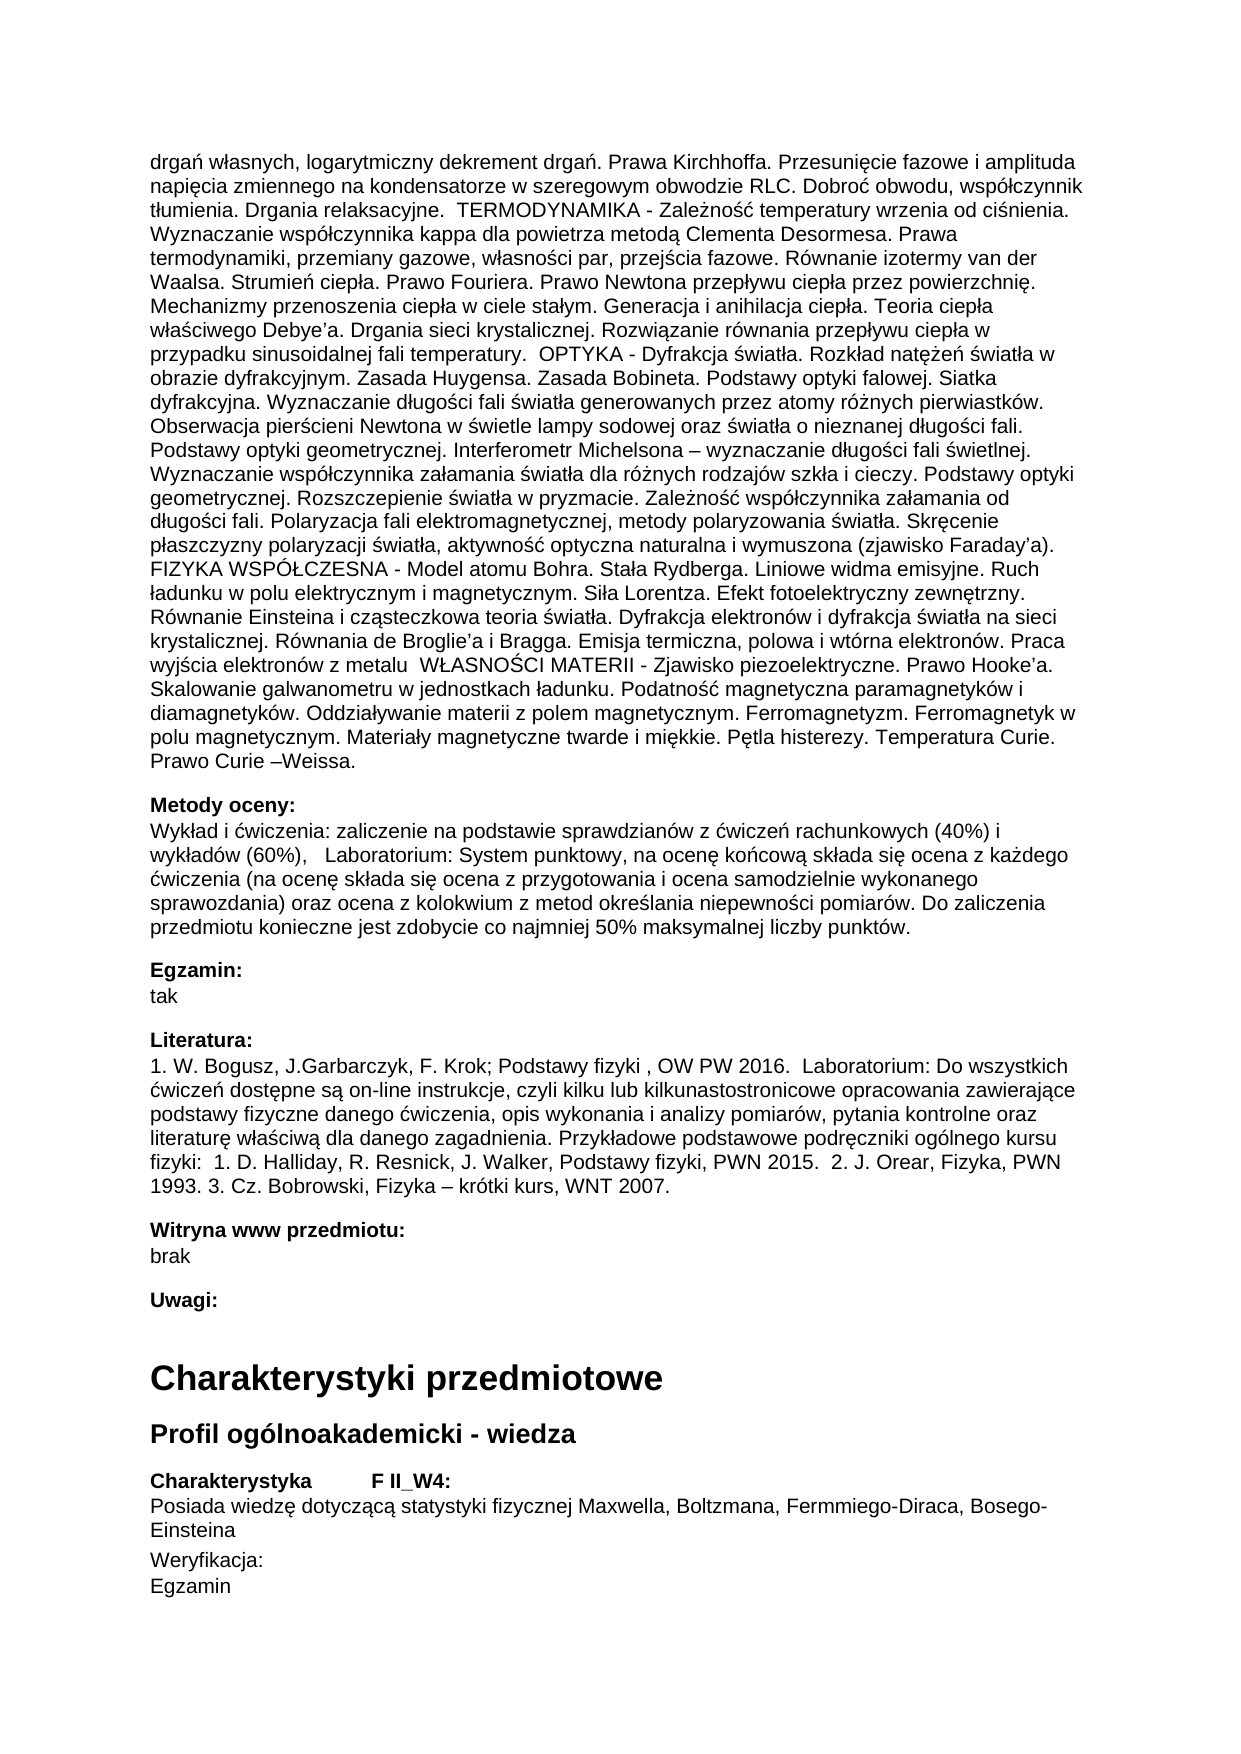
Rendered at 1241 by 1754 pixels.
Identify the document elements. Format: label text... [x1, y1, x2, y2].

text Metody oceny: [150, 793, 1090, 817]
text Weryfikacja: [150, 1548, 1090, 1572]
text Egzamin [150, 1574, 1090, 1598]
text Literatura: [150, 1028, 1090, 1052]
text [150, 150, 1090, 773]
subtitle Charakterystyki przedmiotowe [150, 1357, 1090, 1398]
text brak [150, 1244, 1090, 1268]
text Wykład i ćwiczenia: zaliczenie na podstawie sprawdzianów z ćwiczeń rachunkowych (40%) i wykładów (60%), Laboratorium: System punktowy, na ocenę końcową składa się ocena z każdego ćwiczenia (na ocenę składa się ocena z przygotowania i ocena samodzielnie wykonanego sprawozdania) oraz ocena z kolokwium z metod określania niepewności pomiarów. Do zaliczenia przedmiotu konieczne jest zdobycie co najmniej 50% maksymalnej liczby punktów. [150, 819, 1090, 938]
text Charakterystyka F II_W4: [150, 1469, 1090, 1493]
text 1. W. Bogusz, J.Garbarczyk, F. Krok; Podstawy fizyki , OW PW 2016. Laboratorium: Do wszystkich ćwiczeń dostępne są on-line instrukcje, czyli kilku lub kilkunastostronicowe opracowania zawierające podstawy fizyczne danego ćwiczenia, opis wykonania i analizy pomiarów, pytania kontrolne oraz literaturę właściwą dla danego zagadnienia. Przykładowe podstawowe podręczniki ogólnego kursu fizyki: 1. D. Halliday, R. Resnick, J. Walker, Podstawy fizyki, PWN 2015. 2. J. Orear, Fizyka, PWN 1993. 3. Cz. Bobrowski, Fizyka – krótki kurs, WNT 2007. [150, 1054, 1090, 1198]
text Egzamin: [150, 958, 1090, 982]
text Posiada wiedzę dotyczącą statystyki fizycznej Maxwella, Boltzmana, Fermmiego-Diraca, Bosego-Einsteina [150, 1494, 1090, 1542]
text Uwagi: [150, 1287, 1090, 1311]
text Witryna www przedmiotu: [150, 1218, 1090, 1242]
text tak [150, 984, 1090, 1008]
subtitle Profil ogólnoakademicki - wiedza [150, 1418, 1090, 1449]
